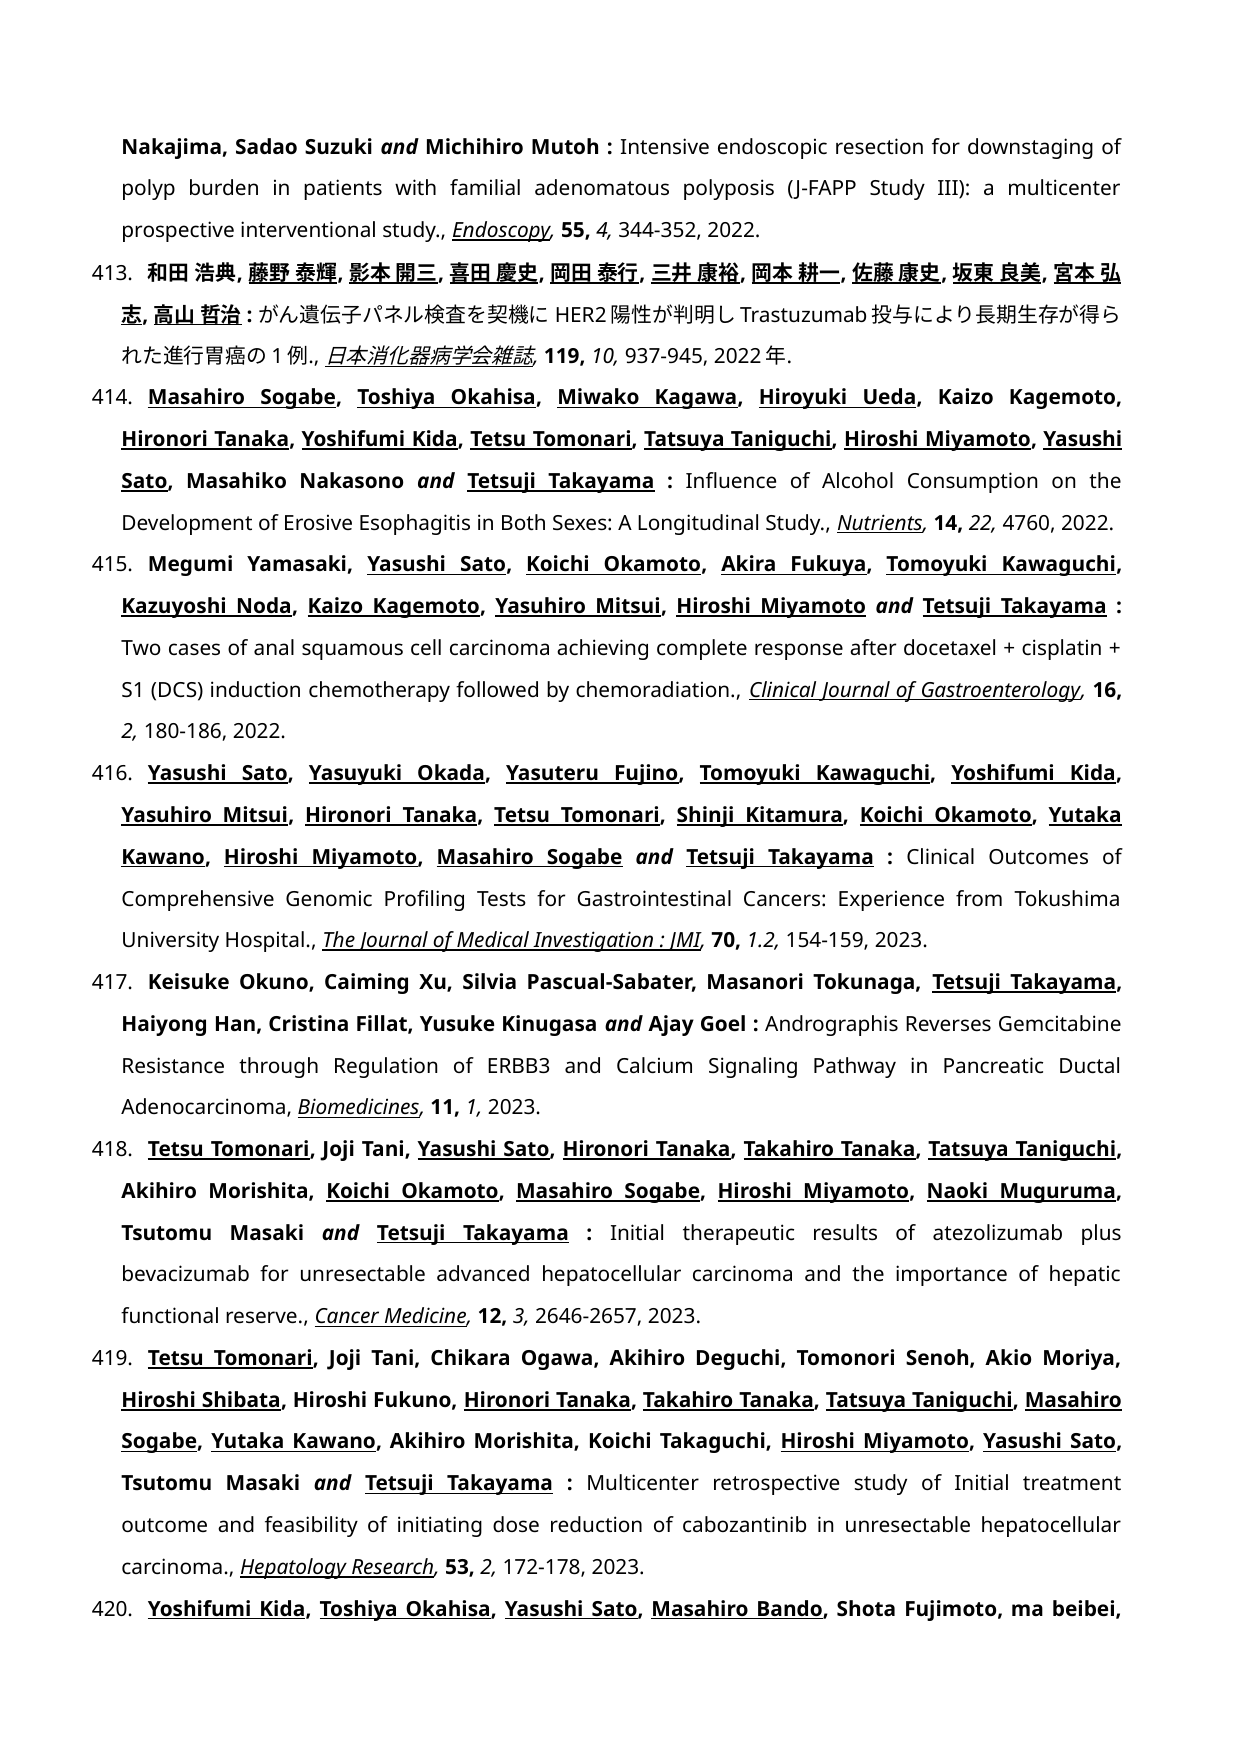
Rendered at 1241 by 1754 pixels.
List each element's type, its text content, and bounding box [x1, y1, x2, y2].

list Yasushi Sato, Yasuyuki Okada, Yasuteru Fujino, Tomoyuki Kawaguchi, Yoshifumi Kida, Yasuhiro Mitsui, Hironori Tanaka, Tetsu Tomonari, Shinji Kitamura, Koichi Okamoto, Yutaka Kawano, Hiroshi Miyamoto, Masahiro Sogabe and Tetsuji Takayama : Clinical Outcomes of Comprehensive Genomic Profiling Tests for Gastrointestinal Cancers: Experience from Tokushima University Hospital., The Journal of Medical Investigation : JMI, 70, 1.2, 154-159, 2023. [92, 752, 1122, 961]
list 和田 浩典, 藤野 泰輝, 影本 開三, 喜田 慶史, 岡田 泰行, 三井 康裕, 岡本 耕一, 佐藤 康史, 坂東 良美, 宮本 弘志, 高山 哲治 : がん遺伝子パネル検査を契機にHER2陽性が判明しTrastuzumab投与により長期生存が得られた進行胃癌の1例., 日本消化器病学会雑誌, 119, 10, 937-945, 2022年. [92, 250, 1122, 376]
list Megumi Yamasaki, Yasushi Sato, Koichi Okamoto, Akira Fukuya, Tomoyuki Kawaguchi, Kazuyoshi Noda, Kaizo Kagemoto, Yasuhiro Mitsui, Hiroshi Miyamoto and Tetsuji Takayama : Two cases of anal squamous cell carcinoma achieving complete response after docetaxel + cisplatin + S1 (DCS) induction chemotherapy followed by chemoradiation., Clinical Journal of Gastroenterology, 16, 2, 180-186, 2022. [92, 543, 1122, 752]
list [92, 1587, 1122, 1629]
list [92, 125, 1122, 250]
list Keisuke Okuno, Caiming Xu, Silvia Pascual-Sabater, Masanori Tokunaga, Tetsuji Takayama, Haiyong Han, Cristina Fillat, Yusuke Kinugasa and Ajay Goel : Andrographis Reverses Gemcitabine Resistance through Regulation of ERBB3 and Calcium Signaling Pathway in Pancreatic Ductal Adenocarcinoma, Biomedicines, 11, 1, 2023. [92, 961, 1122, 1128]
list Tetsu Tomonari, Joji Tani, Yasushi Sato, Hironori Tanaka, Takahiro Tanaka, Tatsuya Taniguchi, Akihiro Morishita, Koichi Okamoto, Masahiro Sogabe, Hiroshi Miyamoto, Naoki Muguruma, Tsutomu Masaki and Tetsuji Takayama : Initial therapeutic results of atezolizumab plus bevacizumab for unresectable advanced hepatocellular carcinoma and the importance of hepatic functional reserve., Cancer Medicine, 12, 3, 2646-2657, 2023. [92, 1128, 1122, 1336]
list Masahiro Sogabe, Toshiya Okahisa, Miwako Kagawa, Hiroyuki Ueda, Kaizo Kagemoto, Hironori Tanaka, Yoshifumi Kida, Tetsu Tomonari, Tatsuya Taniguchi, Hiroshi Miyamoto, Yasushi Sato, Masahiko Nakasono and Tetsuji Takayama : Influence of Alcohol Consumption on the Development of Erosive Esophagitis in Both Sexes: A Longitudinal Study., Nutrients, 14, 22, 4760, 2022. [92, 376, 1122, 543]
list Tetsu Tomonari, Joji Tani, Chikara Ogawa, Akihiro Deguchi, Tomonori Senoh, Akio Moriya, Hiroshi Shibata, Hiroshi Fukuno, Hironori Tanaka, Takahiro Tanaka, Tatsuya Taniguchi, Masahiro Sogabe, Yutaka Kawano, Akihiro Morishita, Koichi Takaguchi, Hiroshi Miyamoto, Yasushi Sato, Tsutomu Masaki and Tetsuji Takayama : Multicenter retrospective study of Initial treatment outcome and feasibility of initiating dose reduction of cabozantinib in unresectable hepatocellular carcinoma., Hepatology Research, 53, 2, 172-178, 2023. [92, 1336, 1122, 1587]
